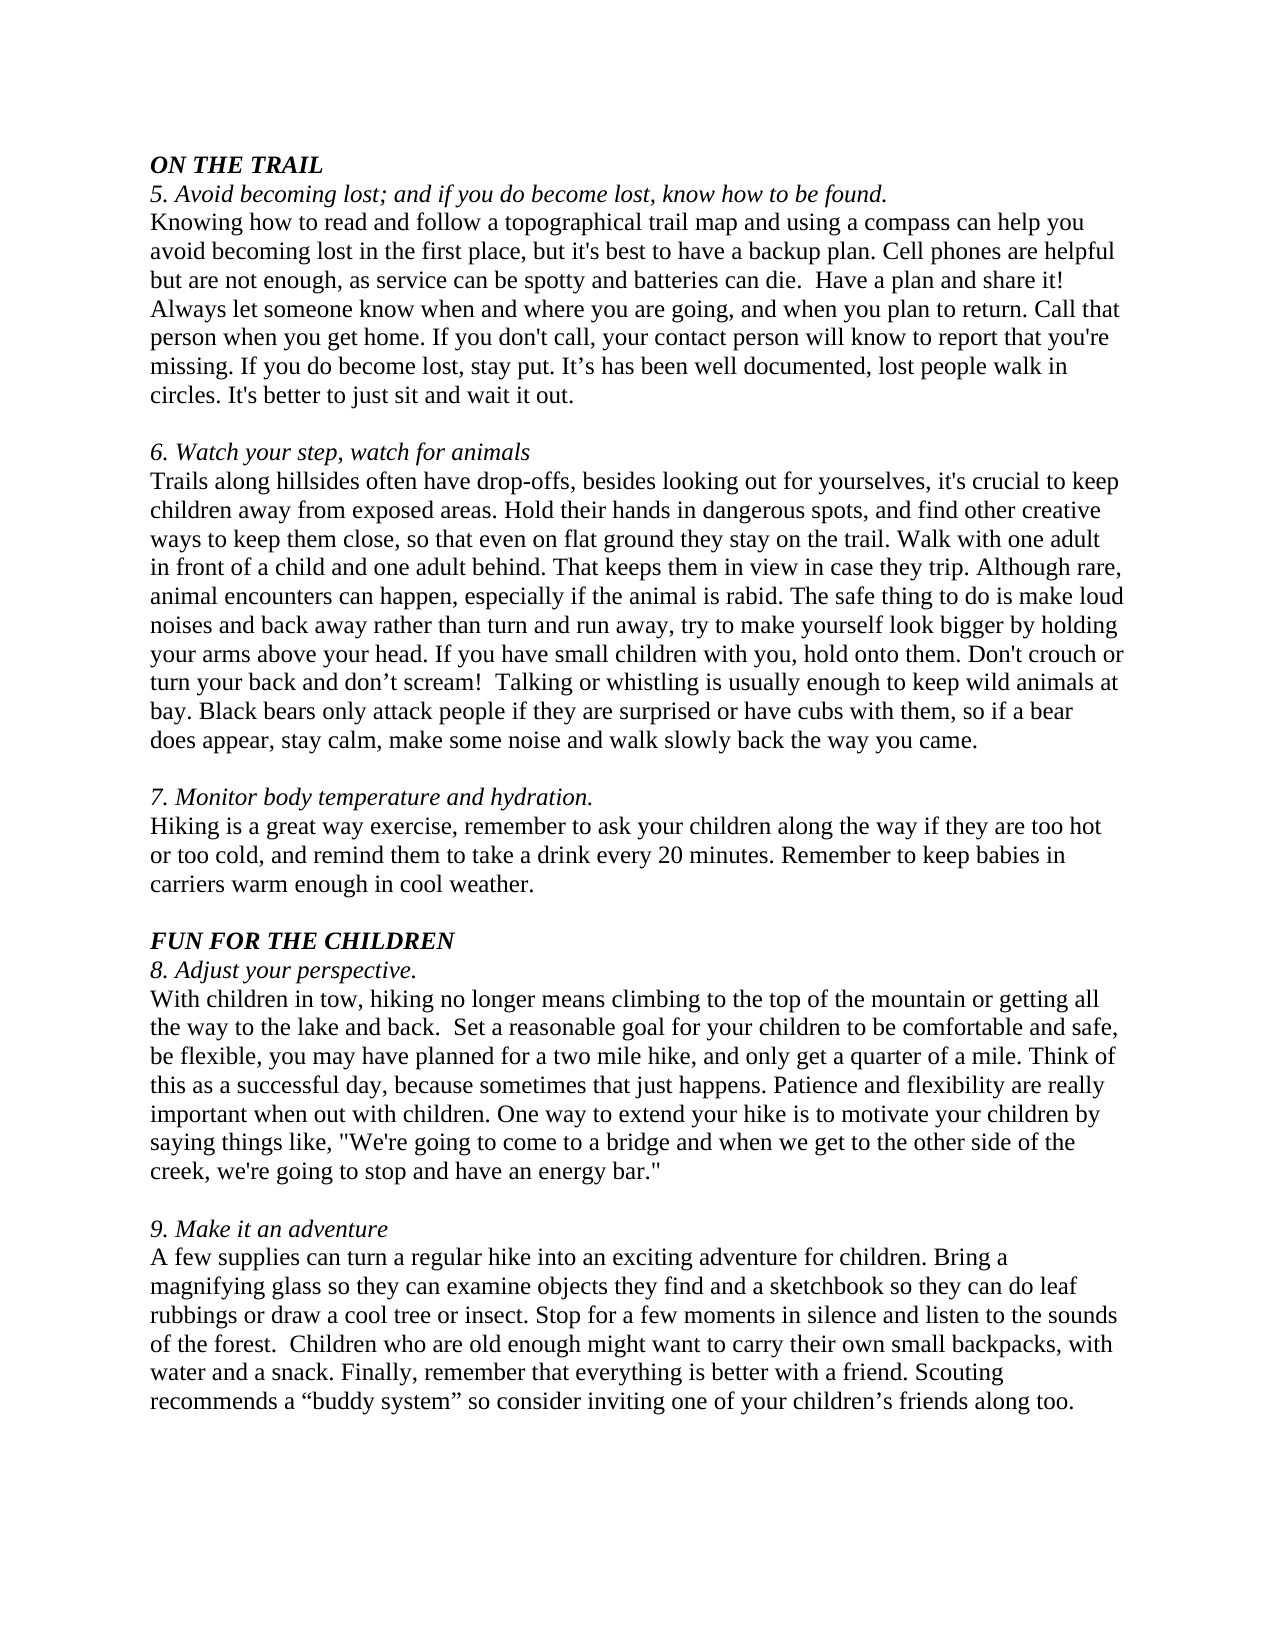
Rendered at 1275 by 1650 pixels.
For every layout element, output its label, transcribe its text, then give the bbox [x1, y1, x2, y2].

text Trails along hillsides often have drop-offs, besides looking out for yourselves, it's crucial to keep children away from exposed areas. Hold their hands in dangerous spots, and find other creative ways to keep them close, so that even on flat ground they stay on the trail. Walk with one adult in front of a child and one adult behind. That keeps them in view in case they trip. Although rare, animal encounters can happen, especially if the animal is rabid. The safe thing to do is make loud noises and back away rather than turn and run away, try to make yourself look bigger by holding your arms above your head. If you have small children with you, hold onto them. Don't crouch or turn your back and don’t scream! Talking or whistling is usually enough to keep wild animals at bay. Black bears only attack people if they are surprised or have cubs with them, so if a bear does appear, stay calm, make some noise and walk slowly back the way you came. [150, 466, 1125, 754]
text 7. Monitor body temperature and hydration. [150, 782, 1125, 811]
text Hiking is a great way exercise, remember to ask your children along the way if they are too hot or too cold, and remind them to take a drink every 20 minutes. Remember to keep babies in carriers warm enough in cool weather. [150, 811, 1125, 897]
text ON THE TRAIL [150, 150, 1125, 179]
text 6. Watch your step, watch for animals [150, 437, 1125, 466]
text FUN FOR THE CHILDREN [150, 926, 1125, 955]
text With children in tow, hiking no longer means climbing to the top of the mountain or getting all the way to the lake and back. Set a reasonable goal for your children to be comfortable and safe, be flexible, you may have planned for a two mile hike, and only get a quarter of a mile. Think of this as a successful day, because sometimes that just happens. Patience and flexibility are really important when out with children. One way to extend your hike is to motivate your children by saying things like, "We're going to come to a bridge and when we get to the other side of the creek, we're going to stop and have an energy bar." [150, 984, 1125, 1185]
text Knowing how to read and follow a topographical trail map and using a compass can help you avoid becoming lost in the first place, but it's best to have a backup plan. Cell phones are helpful but are not enough, as service can be spotty and batteries can die. Have a plan and share it! Always let someone know when and where you are going, and when you plan to return. Call that person when you get home. If you don't call, your contact person will know to report that you're missing. If you do become lost, stay put. It’s has been well documented, lost people walk in circles. It's better to just sit and wait it out. [150, 207, 1125, 409]
text 5. Avoid becoming lost; and if you do become lost, know how to be found. [150, 179, 1125, 207]
text A few supplies can turn a regular hike into an exciting adventure for children. Bring a magnifying glass so they can examine objects they find and a sketchbook so they can do leaf rubbings or draw a cool tree or insect. Stop for a few moments in silence and listen to the sounds of the forest. Children who are old enough might want to carry their own small backpacks, with water and a snack. Finally, remember that everything is better with a friend. Scouting recommends a “buddy system” so consider inviting one of your children’s friends along too. [150, 1242, 1125, 1415]
text 8. Adjust your perspective. [150, 955, 1125, 984]
text 9. Make it an adventure [150, 1214, 1125, 1242]
